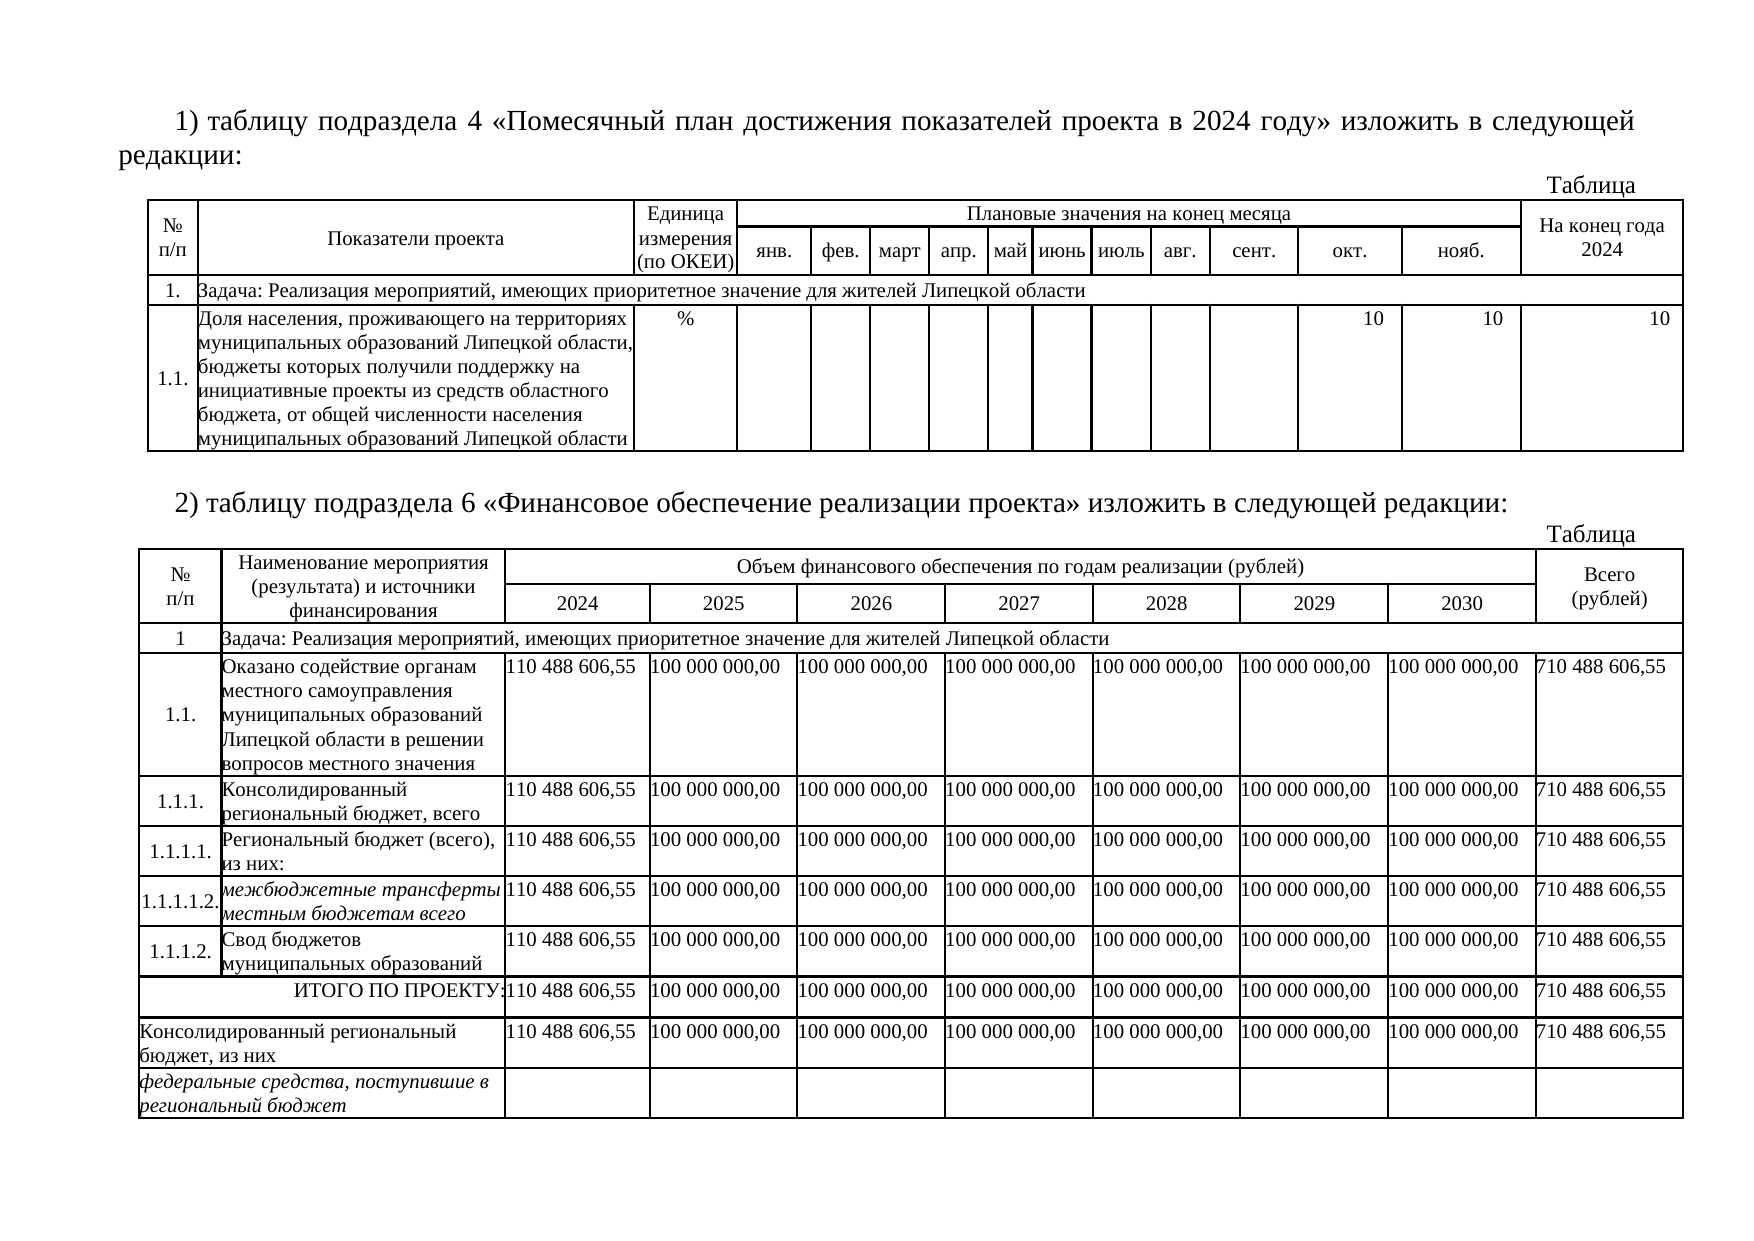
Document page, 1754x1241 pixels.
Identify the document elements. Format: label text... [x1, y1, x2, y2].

table_cell март [871, 228, 928, 273]
table_cell 100 000 000,00 [651, 654, 796, 774]
table_cell 110 488 606,55 [506, 978, 649, 1016]
table_cell 1.1. [149, 306, 197, 450]
table_cell 710 488 606,55 [1537, 777, 1682, 825]
table_cell 710 488 606,55 [1537, 827, 1682, 875]
table_cell 1.1.1.2. [140, 927, 220, 975]
table_cell [1389, 1069, 1535, 1117]
table_header Всего (рублей) [1537, 550, 1682, 622]
table_header № п/п [149, 201, 197, 273]
table_header Показатели проекта [199, 201, 633, 273]
table_cell ИТОГО ПО ПРОЕКТУ: [140, 978, 504, 1016]
table_header Плановые значения на конец месяца [738, 201, 1520, 225]
table_cell 100 000 000,00 [1389, 1019, 1535, 1067]
table_cell [871, 306, 928, 450]
table_cell федеральные средства, поступившие в региональный бюджет [140, 1069, 504, 1117]
table_cell 110 488 606,55 [506, 827, 649, 875]
table_cell 100 000 000,00 [798, 927, 944, 975]
table_cell 100 000 000,00 [946, 927, 1092, 975]
table_cell 100 000 000,00 [946, 877, 1092, 925]
table_cell Свод бюджетов муниципальных образований [223, 927, 504, 975]
table_cell [812, 306, 869, 450]
table_cell 100 000 000,00 [1389, 827, 1535, 875]
table_cell 1 [140, 624, 220, 652]
table_cell 100 000 000,00 [1389, 978, 1535, 1016]
table_cell 100 000 000,00 [1241, 827, 1387, 875]
table_cell 100 000 000,00 [1241, 1019, 1387, 1067]
table_cell 100 000 000,00 [946, 654, 1092, 774]
table_cell 710 488 606,55 [1537, 978, 1682, 1016]
table_cell [1211, 306, 1297, 450]
table_cell Задача: Реализация мероприятий, имеющих приоритетное значение для жителей Липецкой области [223, 624, 1682, 652]
table_cell Консолидированный региональный бюджет, из них [140, 1019, 504, 1067]
table_cell 100 000 000,00 [1241, 777, 1387, 825]
text 2) таблицу подраздела 6 «Финансовое обеспечение реализации проекта» изложить в следующей редакции: [118, 486, 1636, 519]
table_cell 100 000 000,00 [1094, 1019, 1239, 1067]
table_cell 110 488 606,55 [506, 877, 649, 925]
table_cell межбюджетные трансферты местным бюджетам всего [223, 877, 504, 925]
table_cell [738, 306, 810, 450]
table_cell июль [1093, 228, 1150, 273]
table_cell 100 000 000,00 [1094, 654, 1239, 774]
table_cell [1537, 1069, 1682, 1117]
table_cell 100 000 000,00 [798, 877, 944, 925]
table_cell 1.1.1.1. [140, 827, 220, 875]
table_cell Региональный бюджет (всего), из них: [223, 827, 504, 875]
table_cell 100 000 000,00 [1389, 877, 1535, 925]
table_cell [1241, 1069, 1387, 1117]
table_cell Оказано содействие органам местного самоуправления муниципальных образований Липецкой области в решении вопросов местного значения [223, 654, 504, 774]
table_cell 100 000 000,00 [1241, 654, 1387, 774]
table_cell 100 000 000,00 [946, 978, 1092, 1016]
table_cell 110 488 606,55 [506, 927, 649, 975]
table_cell 100 000 000,00 [1094, 827, 1239, 875]
table_cell 100 000 000,00 [651, 827, 796, 875]
table_cell 100 000 000,00 [1241, 927, 1387, 975]
table_cell Доля населения, проживающего на территориях муниципальных образований Липецкой области, бюджеты которых получили поддержку на инициативные проекты из средств областного бюджета, от общей численности населения муниципальных образований Липецкой области [199, 306, 633, 450]
table_header Единица измерения (по ОКЕИ) [635, 201, 736, 273]
table_cell авг. [1152, 228, 1209, 273]
table_cell 2027 [946, 585, 1092, 622]
table_cell 710 488 606,55 [1537, 877, 1682, 925]
table_cell окт. [1299, 228, 1401, 273]
table_cell 1.1. [140, 654, 220, 774]
table_cell 10 [1299, 306, 1401, 450]
table_cell апр. [930, 228, 987, 273]
table_cell [506, 1069, 649, 1117]
table_cell 100 000 000,00 [651, 927, 796, 975]
table_cell 100 000 000,00 [651, 777, 796, 825]
table_cell 710 488 606,55 [1537, 1019, 1682, 1067]
table_cell [989, 306, 1031, 450]
table_cell 2029 [1241, 585, 1387, 622]
table_cell 2026 [798, 585, 944, 622]
table_cell 100 000 000,00 [1241, 877, 1387, 925]
table_cell 1.1.1.1.2. [140, 877, 220, 925]
table_cell 110 488 606,55 [506, 1019, 649, 1067]
table_cell 100 000 000,00 [798, 777, 944, 825]
table_cell нояб. [1403, 228, 1520, 273]
table_cell 2024 [506, 585, 649, 622]
table_cell 100 000 000,00 [651, 978, 796, 1016]
table_cell 2025 [651, 585, 796, 622]
table_cell [1152, 306, 1209, 450]
table_header На конец года 2024 [1522, 201, 1682, 273]
table_cell 710 488 606,55 [1537, 654, 1682, 774]
table_header № п/п [140, 550, 220, 622]
table_cell 100 000 000,00 [798, 1019, 944, 1067]
table_cell 100 000 000,00 [798, 827, 944, 875]
table_cell % [635, 306, 736, 450]
table_cell 100 000 000,00 [651, 877, 796, 925]
table_header Объем финансового обеспечения по годам реализации (рублей) [506, 550, 1535, 582]
table_cell Консолидированный региональный бюджет, всего [223, 777, 504, 825]
table_cell [930, 306, 987, 450]
table_cell 10 [1522, 306, 1682, 450]
table_cell 100 000 000,00 [1389, 777, 1535, 825]
table_cell май [989, 228, 1031, 273]
table_cell 1. [149, 276, 197, 303]
table_cell 100 000 000,00 [946, 1019, 1092, 1067]
table_cell [946, 1069, 1092, 1117]
table_cell 110 488 606,55 [506, 777, 649, 825]
table_cell 2030 [1389, 585, 1535, 622]
table_cell 100 000 000,00 [1389, 654, 1535, 774]
table_cell 100 000 000,00 [1094, 927, 1239, 975]
table_cell Задача: Реализация мероприятий, имеющих приоритетное значение для жителей Липецкой области [199, 276, 1682, 303]
text 1) таблицу подраздела 4 «Помесячный план достижения показателей проекта в 2024 году» изложить в следующей редакции: [118, 103, 1636, 171]
table_cell 100 000 000,00 [1094, 978, 1239, 1016]
table_cell [1094, 1069, 1239, 1117]
table_cell 2028 [1094, 585, 1239, 622]
table_cell сент. [1211, 228, 1297, 273]
table_cell [651, 1069, 796, 1117]
table_cell [1034, 306, 1090, 450]
table_cell 100 000 000,00 [1389, 927, 1535, 975]
table_cell 100 000 000,00 [798, 978, 944, 1016]
table_cell июнь [1034, 228, 1090, 273]
table_cell 710 488 606,55 [1537, 927, 1682, 975]
text Таблица [118, 171, 1636, 199]
table_cell фев. [812, 228, 869, 273]
table_cell [798, 1069, 944, 1117]
table_cell 100 000 000,00 [1241, 978, 1387, 1016]
table_cell 100 000 000,00 [946, 827, 1092, 875]
table_cell 100 000 000,00 [1094, 777, 1239, 825]
text Таблица [118, 519, 1636, 548]
table_cell янв. [738, 228, 810, 273]
table_header Наименование мероприятия (результата) и источники финансирования [223, 550, 504, 622]
table_cell [1093, 306, 1150, 450]
table_cell 100 000 000,00 [946, 777, 1092, 825]
table_cell 110 488 606,55 [506, 654, 649, 774]
table_cell 10 [1403, 306, 1520, 450]
table_cell 1.1.1. [140, 777, 220, 825]
table_cell 100 000 000,00 [798, 654, 944, 774]
table_cell 100 000 000,00 [651, 1019, 796, 1067]
table_cell 100 000 000,00 [1094, 877, 1239, 925]
